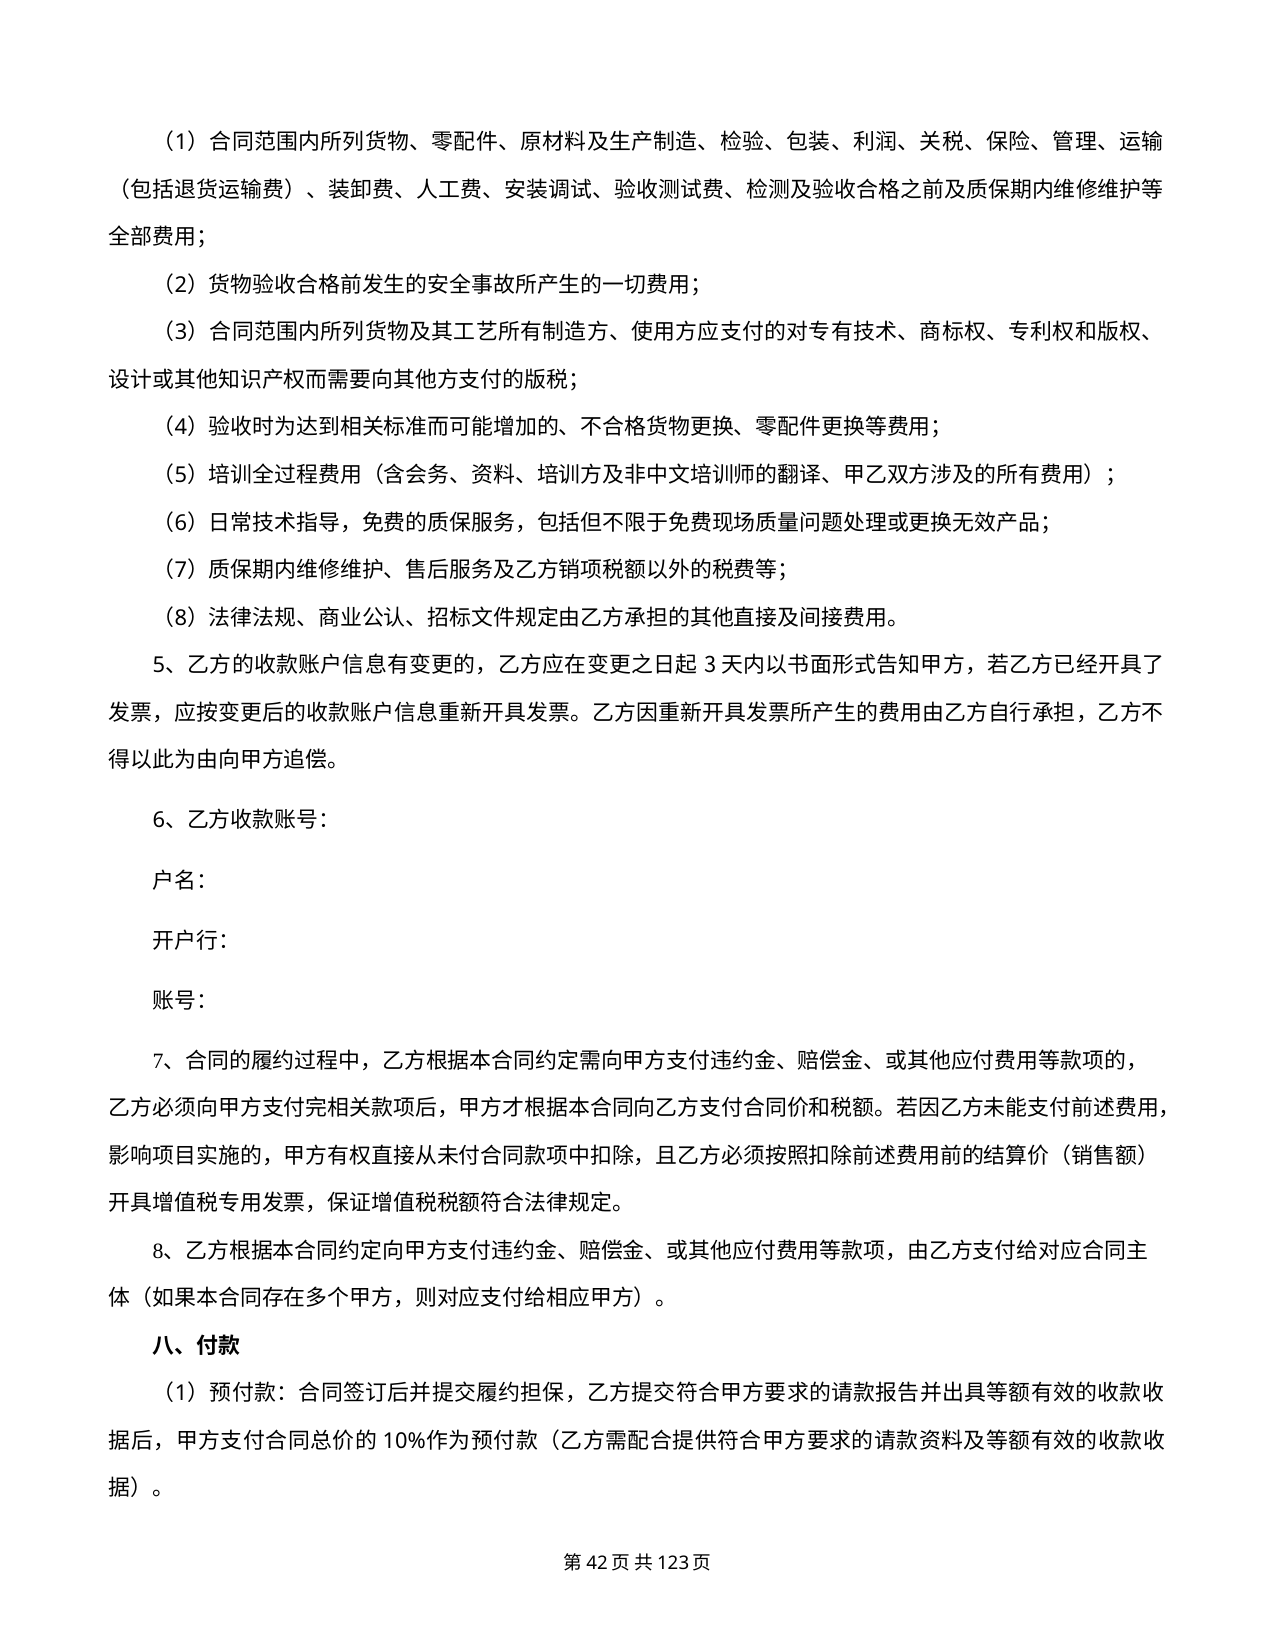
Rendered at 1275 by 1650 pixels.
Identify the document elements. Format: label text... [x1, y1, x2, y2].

text （4）验收时为达到相关标准而可能增加的、不合格货物更换、零配件更换等费用； [109, 409, 1166, 441]
text （5）培训全过程费用（含会务、资料、培训方及非中文培训师的翻译、甲乙双方涉及的所有费用）； [109, 457, 1166, 489]
text （2）货物验收合格前发生的安全事故所产生的一切费用； [109, 267, 1166, 298]
text 账号： [109, 983, 1166, 1014]
text （7）质保期内维修维护、售后服务及乙方销项税额以外的税费等； [109, 552, 1166, 584]
text （3）合同范围内所列货物及其工艺所有制造方、使用方应支付的对专有技术、商标权、专利权和版权、设计或其他知识产权而需要向其他方支付的版税； [109, 314, 1166, 393]
text 8、乙方根据本合同约定向甲方支付违约金、赔偿金、或其他应付费用等款项，由乙方支付给对应合同主体（如果本合同存在多个甲方，则对应支付给相应甲方）。 [109, 1233, 1169, 1312]
text 6、乙方收款账号： [109, 802, 1166, 834]
text （6）日常技术指导，免费的质保服务，包括但不限于免费现场质量问题处理或更换无效产品； [109, 504, 1166, 536]
text 5、乙方的收款账户信息有变更的，乙方应在变更之日起3天内以书面形式告知甲方，若乙方已经开具了发票，应按变更后的收款账户信息重新开具发票。乙方因重新开具发票所产生的费用由乙方自行承担，乙方不得以此为由向甲方追偿。 [109, 647, 1166, 774]
text 户名： [109, 863, 1166, 894]
list （1）预付款：合同签订后并提交履约担保，乙方提交符合甲方要求的请款报告并出具等额有效的收款收据后，甲方支付合同总价的10%作为预付款（乙方需配合提供符合甲方要求的请款资料及等额有效的收款收据）。 [109, 1375, 1166, 1502]
text 开户行： [109, 923, 1166, 954]
text （8）法律法规、商业公认、招标文件规定由乙方承担的其他直接及间接费用。 [109, 600, 1166, 632]
text （1）合同范围内所列货物、零配件、原材料及生产制造、检验、包装、利润、关税、保险、管理、运输（包括退货运输费）、装卸费、人工费、安装调试、验收测试费、检测及验收合格之前及质保期内维修维护等全部费用； [109, 124, 1166, 251]
text 八、付款 [109, 1328, 1166, 1359]
text 7、合同的履约过程中，乙方根据本合同约定需向甲方支付违约金、赔偿金、或其他应付费用等款项的，乙方必须向甲方支付完相关款项后，甲方才根据本合同向乙方支付合同价和税额。若因乙方未能支付前述费用，影响项目实施的，甲方有权直接从未付合同款项中扣除，且乙方必须按照扣除前述费用前的结算价（销售额）开具增值税专用发票，保证增值税税额符合法律规定。 [109, 1043, 1169, 1217]
